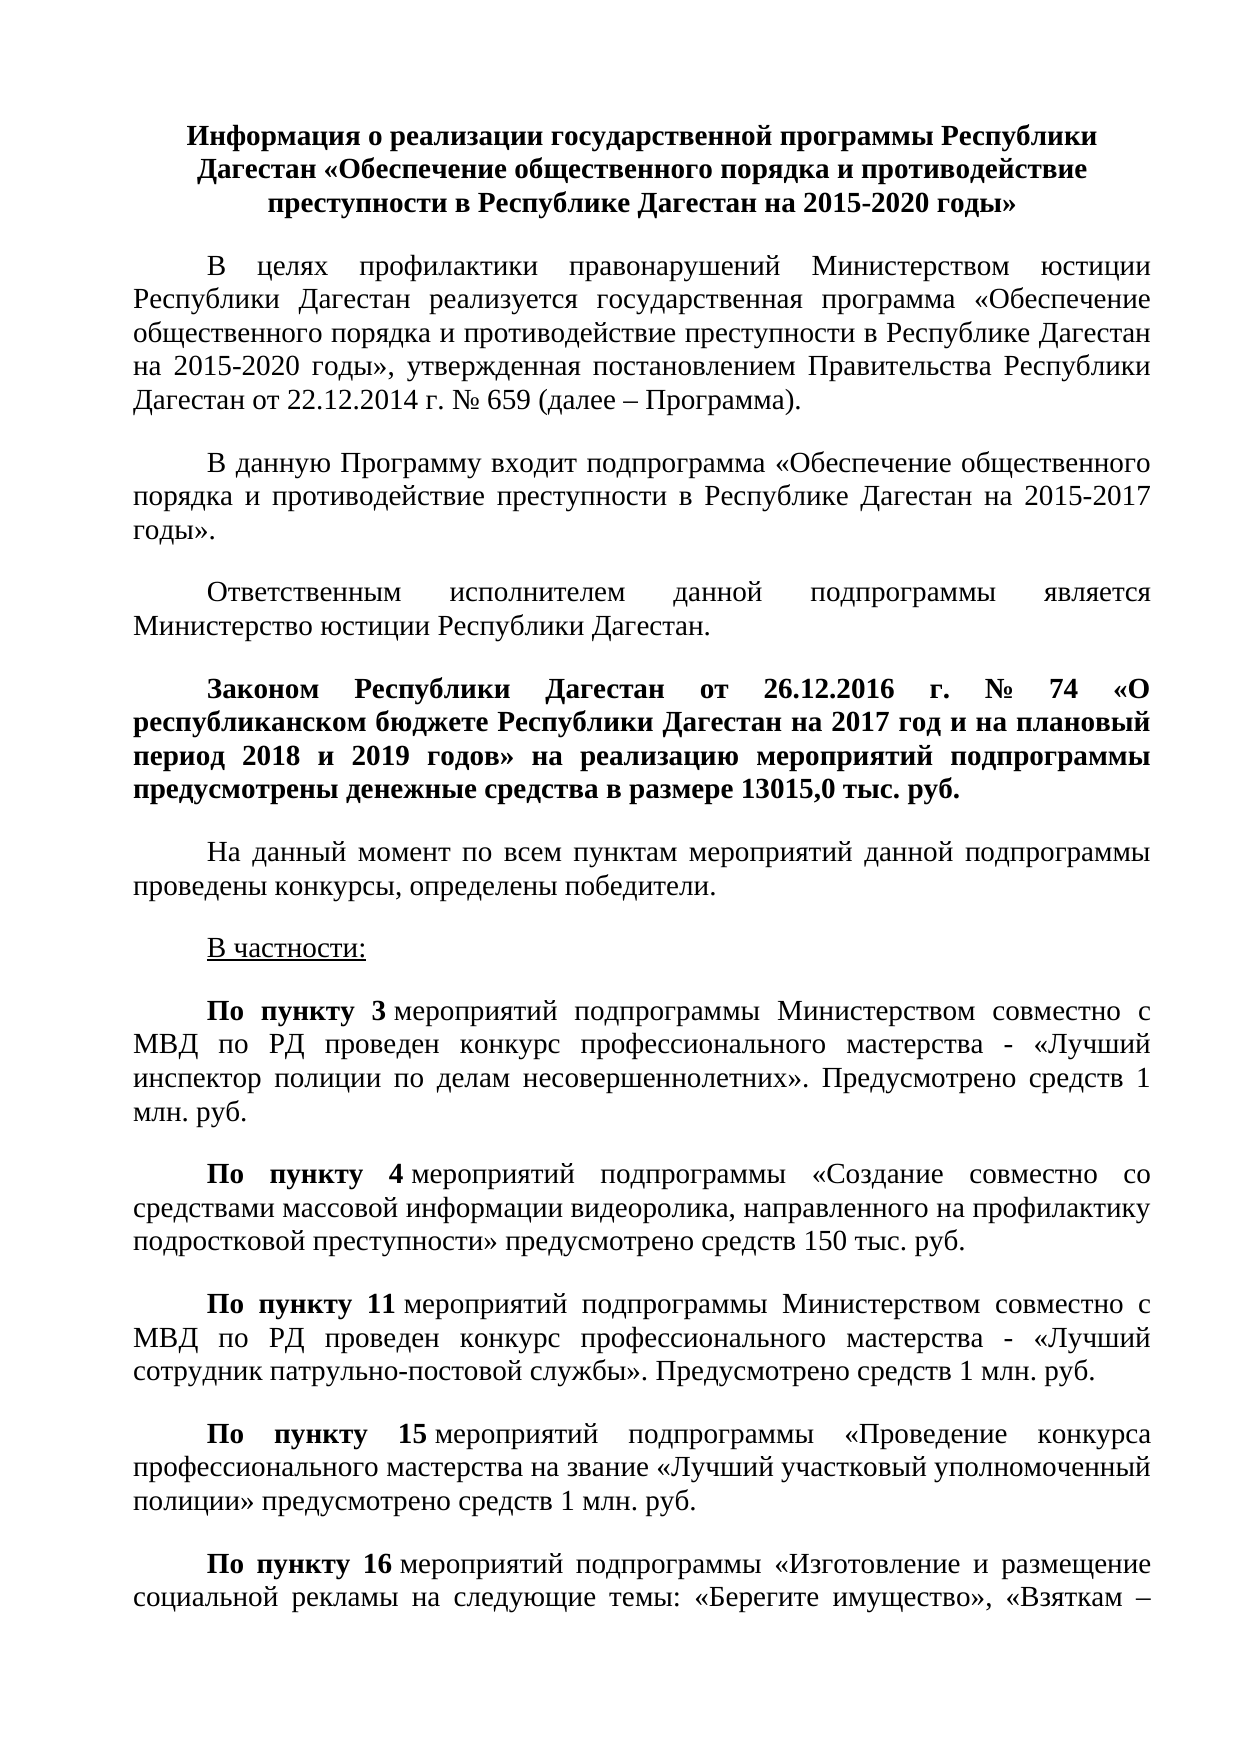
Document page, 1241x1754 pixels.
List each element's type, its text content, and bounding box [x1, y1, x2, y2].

text По пункту 4 мероприятий подпрограммы «Создание совместно со средствами массовой информации видеоролика, направленного на профилактику подростковой преступности» предусмотрено средств 150 тыс. руб. [133, 1156, 1152, 1257]
text В целях профилактики правонарушений Министерством юстиции Республики Дагестан реализуется государственная программа «Обеспечение общественного порядка и противодействие преступности в Республике Дагестан на 2015-2020 годы», утвержденная постановлением Правительства Республики Дагестан от 22.12.2014 г. № 659 (далее – Программа). [133, 248, 1152, 416]
text По пункту 11 мероприятий подпрограммы Министерством совместно с МВД по РД проведен конкурс профессионального мастерства - «Лучший сотрудник патрульно-постовой службы». Предусмотрено средств 1 млн. руб. [133, 1286, 1152, 1387]
text По пункту 3 мероприятий подпрограммы Министерством совместно с МВД по РД проведен конкурс профессионального мастерства - «Лучший инспектор полиции по делам несовершеннолетних». Предусмотрено средств 1 млн. руб. [133, 993, 1152, 1127]
text По пункту 15 мероприятий подпрограммы «Проведение конкурса профессионального мастерства на звание «Лучший участковый уполномоченный полиции» предусмотрено средств 1 млн. руб. [133, 1416, 1152, 1517]
text Законом Республики Дагестан от 26.12.2016 г. № 74 «О республиканском бюджете Республики Дагестан на 2017 год и на плановый период 2018 и 2019 годов» на реализацию мероприятий подпрограммы предусмотрены денежные средства в размере 13015,0 тыс. руб. [133, 671, 1152, 805]
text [133, 1546, 1152, 1613]
text На данный момент по всем пунктам мероприятий данной подпрограммы проведены конкурсы, определены победители. [133, 834, 1152, 901]
text Информация о реализации государственной программы Республики Дагестан «Обеспечение общественного порядка и противодействие преступности в Республике Дагестан на 2015-2020 годы» [133, 118, 1152, 219]
text В данную Программу входит подпрограмма «Обеспечение общественного порядка и противодействие преступности в Республике Дагестан на 2015-2017 годы». [133, 445, 1152, 545]
text Ответственным исполнителем данной подпрограммы является Министерство юстиции Республики Дагестан. [133, 574, 1152, 642]
text В частности: [133, 930, 1152, 964]
